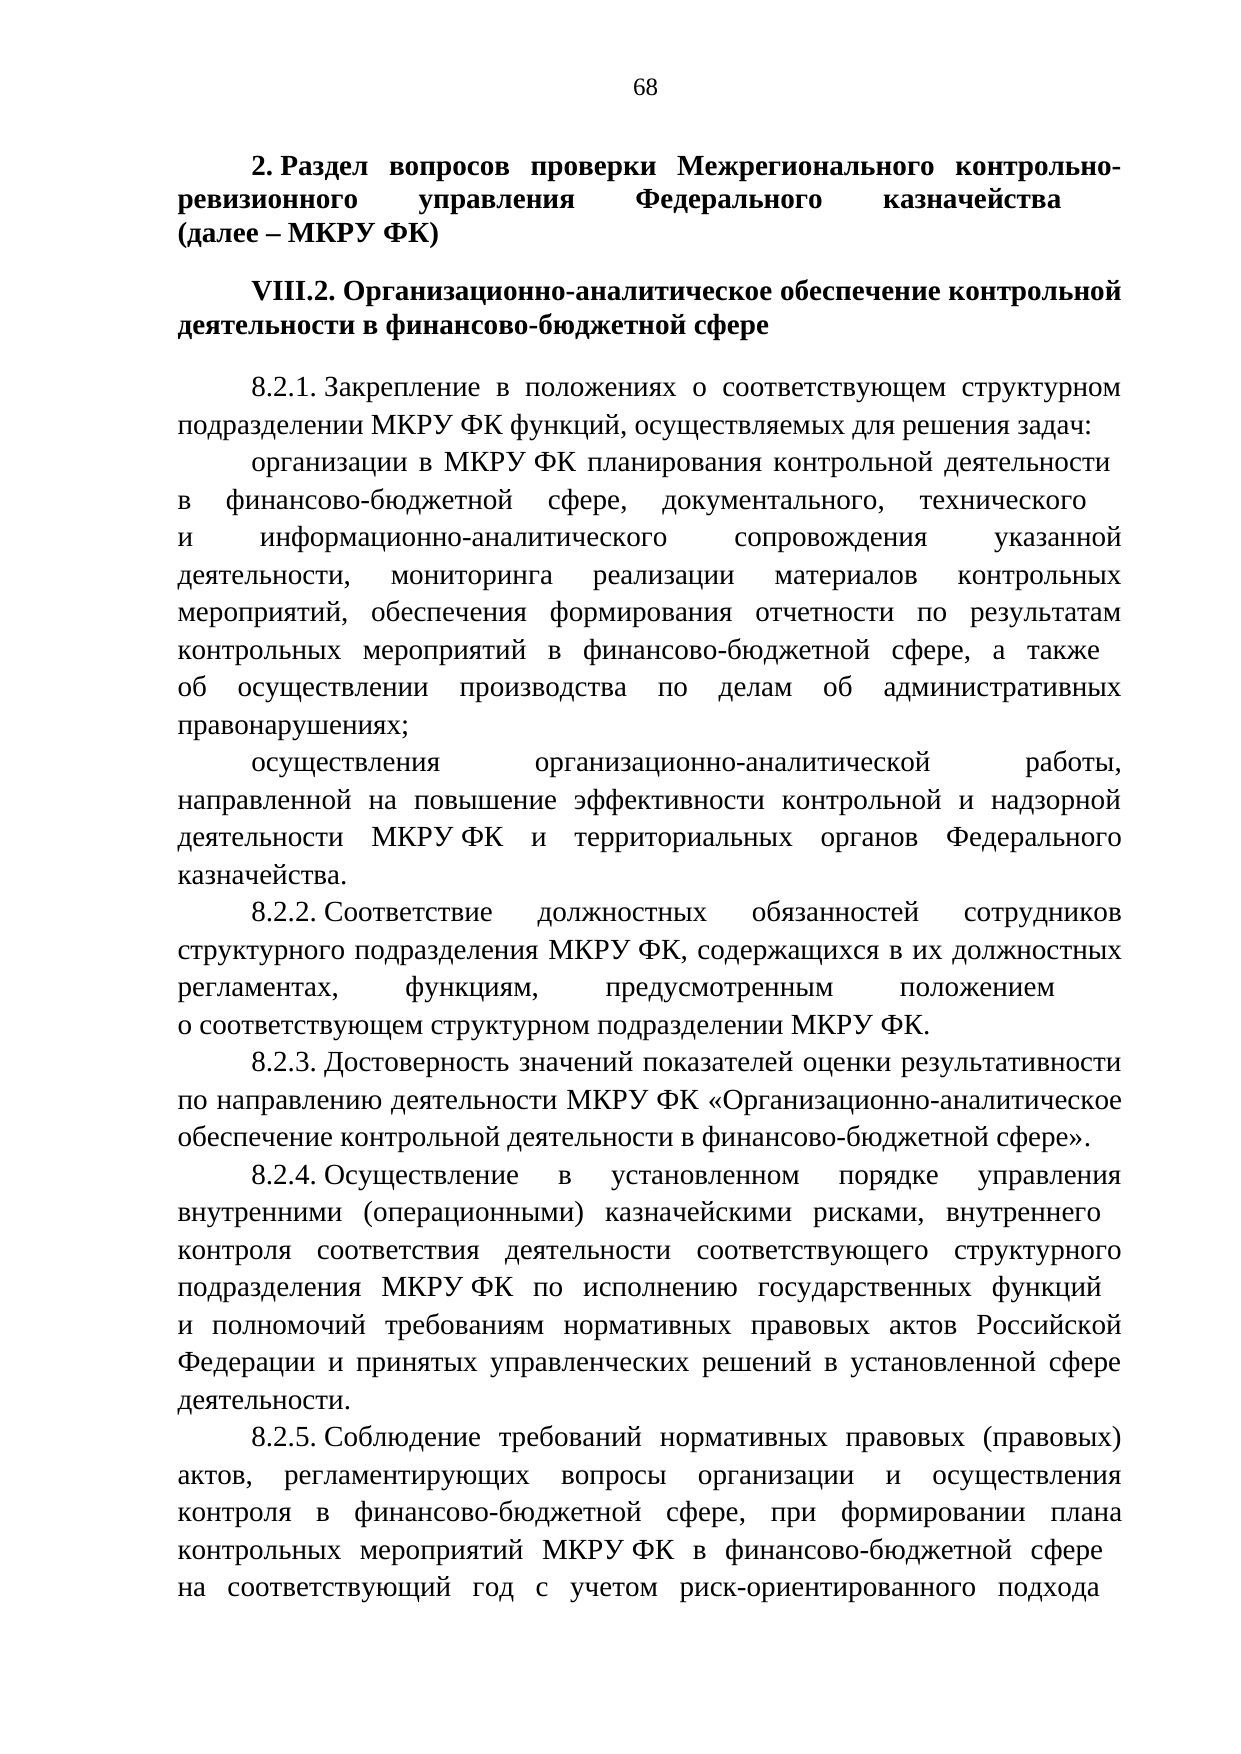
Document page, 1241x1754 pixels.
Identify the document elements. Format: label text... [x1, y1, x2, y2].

text организации в МКРУ ФК планирования контрольной деятельности в финансово-бюджетной сфере, документального, технического и информационно-аналитического сопровождения указанной деятельности, мониторинга реализации материалов контрольных мероприятий, обеспечения формирования отчетности по результатам контрольных мероприятий в финансово-бюджетной сфере, а также об осуществлении производства по делам об административных правонарушениях; [177, 440, 1122, 740]
text 2. Раздел вопросов проверки Межрегионального контрольно-ревизионного управления Федерального казначейства (далее – МКРУ ФК) [177, 148, 1122, 248]
text 8.2.3. Достоверность значений показателей оценки результативности по направлению деятельности МКРУ ФК «Организационно-аналитическое обеспечение контрольной деятельности в финансово-бюджетной сфере». [177, 1040, 1122, 1153]
text VIII.2. Организационно-аналитическое обеспечение контрольной деятельности в финансово-бюджетной сфере [177, 273, 1122, 340]
text 8.2.2. Соответствие должностных обязанностей сотрудников структурного подразделения МКРУ ФК, содержащихся в их должностных регламентах, функциям, предусмотренным положением о соответствующем структурном подразделении МКРУ ФК. [177, 890, 1122, 1040]
text 8.2.1. Закрепление в положениях о соответствующем структурном подразделении МКРУ ФК функций, осуществляемых для решения задач: [177, 365, 1122, 440]
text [177, 1415, 1122, 1603]
text осуществления организационно-аналитической работы, направленной на повышение эффективности контрольной и надзорной деятельности МКРУ ФК и территориальных органов Федерального казначейства. [177, 740, 1122, 890]
text 8.2.4. Осуществление в установленном порядке управления внутренними (операционными) казначейскими рисками, внутреннего контроля соответствия деятельности соответствующего структурного подразделения МКРУ ФК по исполнению государственных функций и полномочий требованиям нормативных правовых актов Российской Федерации и принятых управленческих решений в установленной сфере деятельности. [177, 1153, 1122, 1415]
